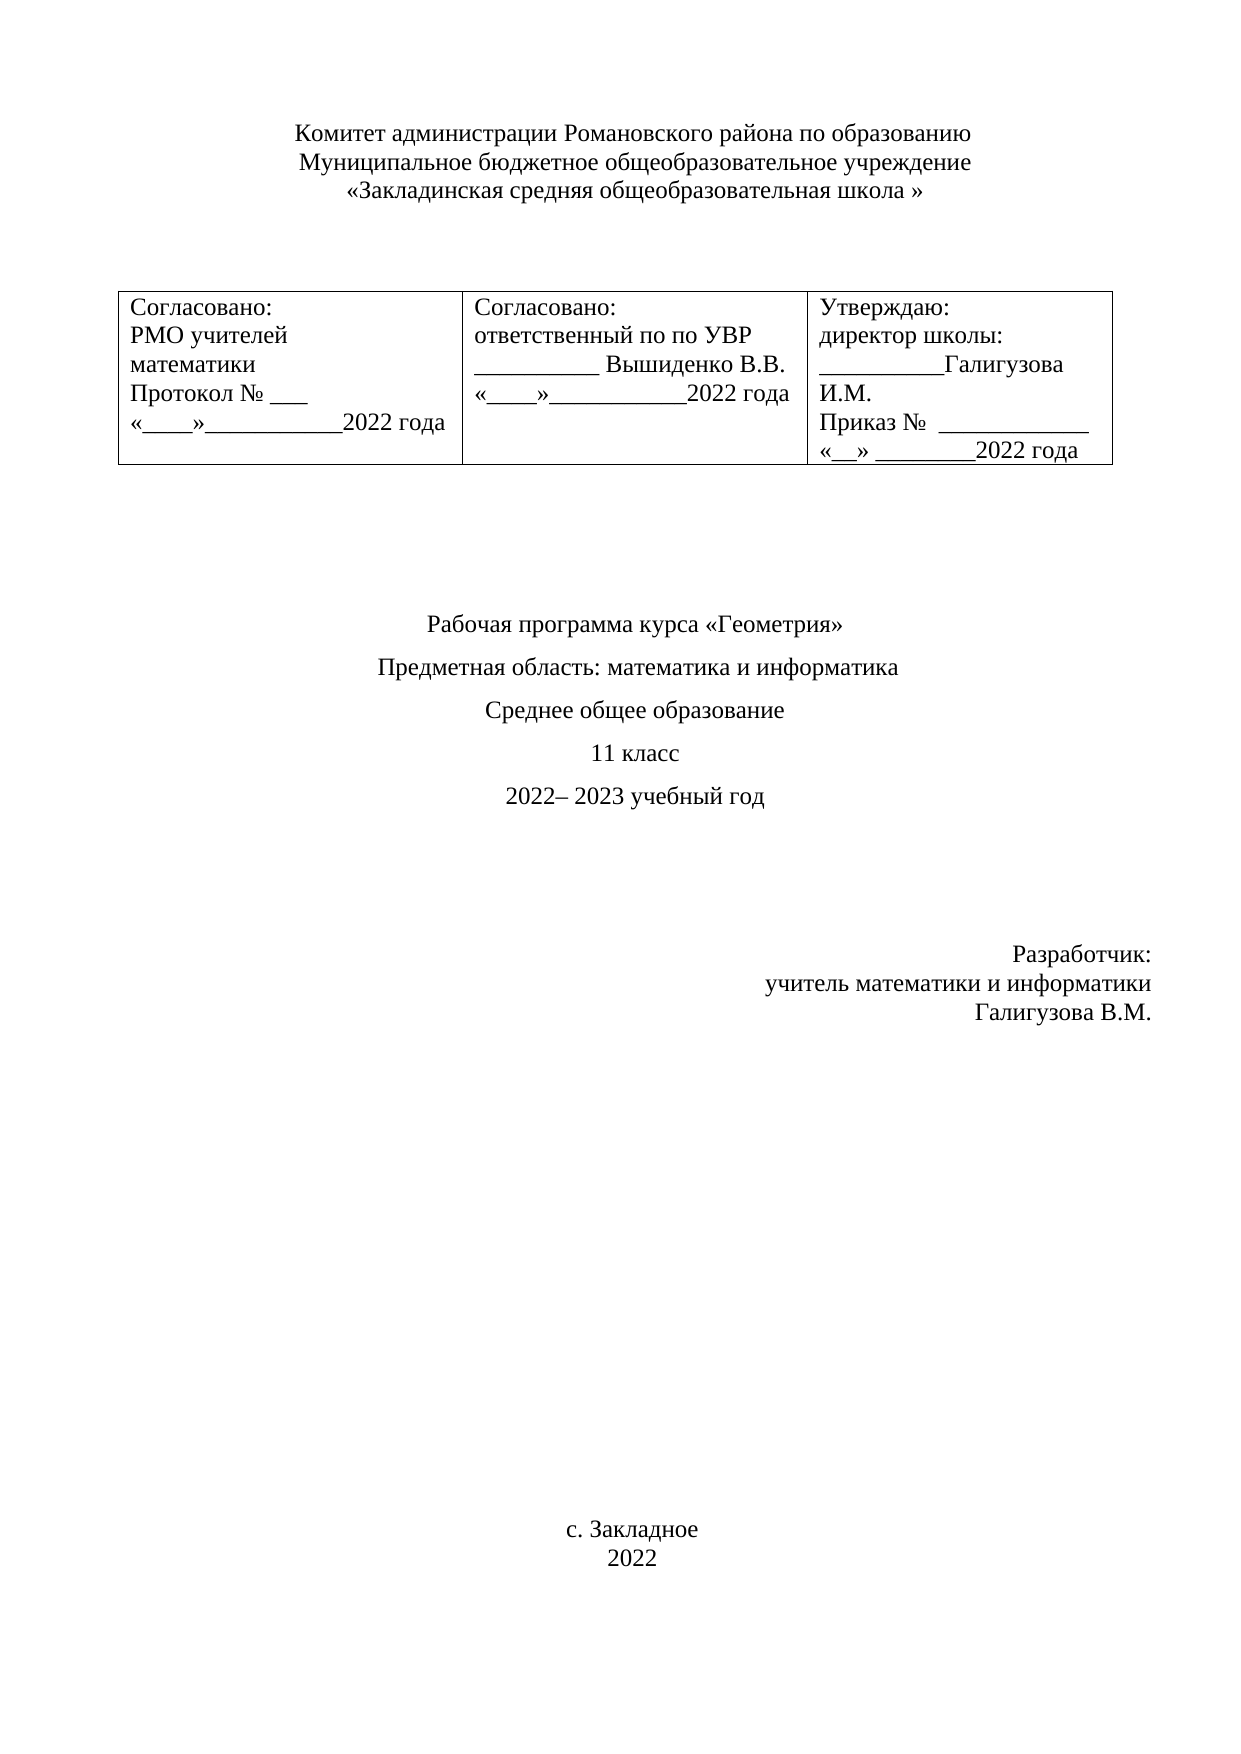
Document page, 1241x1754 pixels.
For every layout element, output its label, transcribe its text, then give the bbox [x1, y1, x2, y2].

text с. Закладное [118, 1514, 1146, 1543]
text Галигузова В.М. [118, 997, 1152, 1026]
text Рабочая программа курса «Геометрия» [118, 609, 1152, 638]
text 2022 [118, 1543, 1146, 1572]
table_header Согласовано: РМО учителей математики Протокол № ___ «____»___________2022 года [119, 292, 462, 464]
text учитель математики и информатики [118, 968, 1152, 997]
text Разработчик: [118, 939, 1152, 968]
text Предметная область: математика и информатика [118, 652, 1152, 681]
text Комитет администрации Романовского района по образованию [118, 118, 1147, 147]
text 11 класс [118, 738, 1152, 767]
text 2022– 2023 учебный год [118, 781, 1152, 810]
text Среднее общее образование [118, 695, 1152, 724]
text «Закладинская средняя общеобразовательная школа » [118, 176, 1152, 204]
text Муниципальное бюджетное общеобразовательное учреждение [118, 147, 1152, 176]
table_header Утверждаю: директор школы: __________Галигузова И.М. Приказ № ____________ «__» ________2022 года [808, 292, 1112, 464]
table_header Согласовано: ответственный по по УВР __________ Вышиденко В.В. «____»___________2022 года [463, 292, 807, 464]
